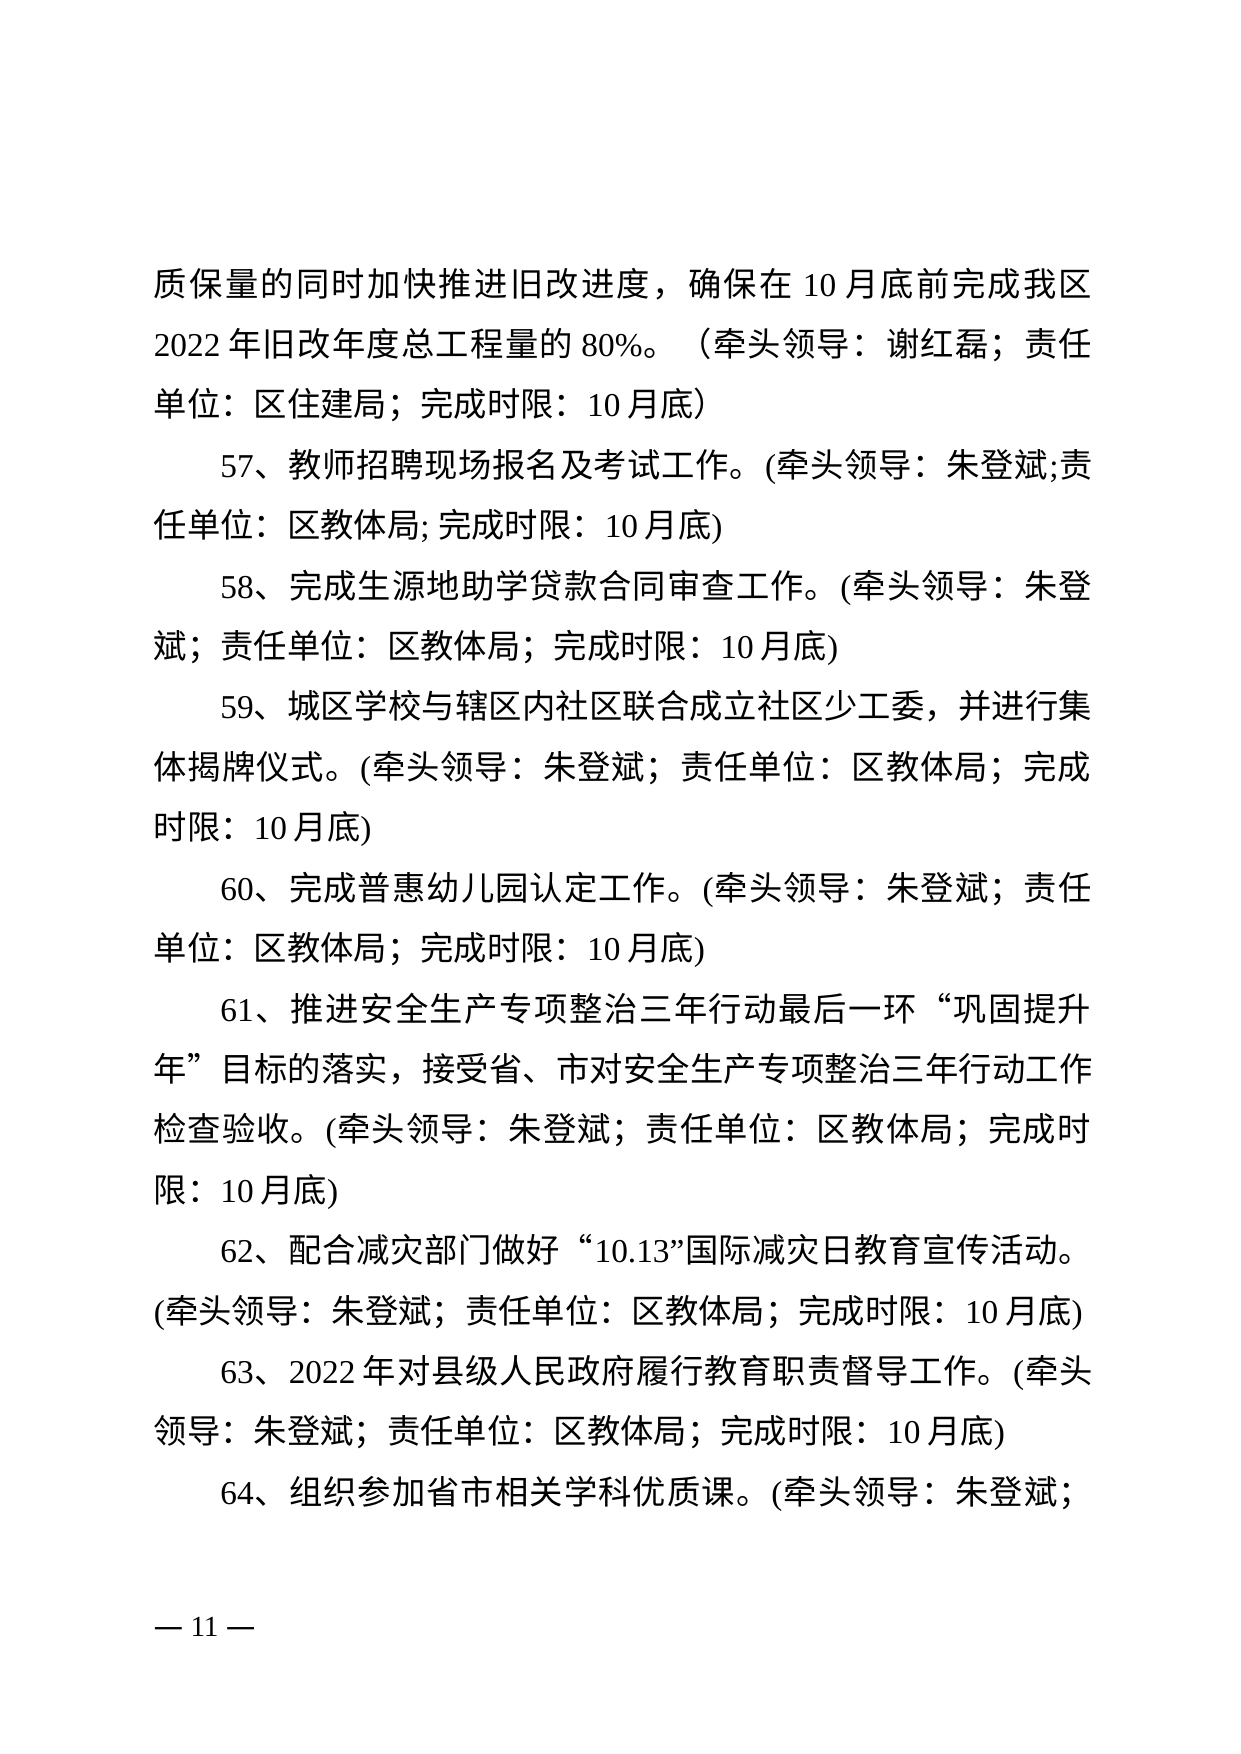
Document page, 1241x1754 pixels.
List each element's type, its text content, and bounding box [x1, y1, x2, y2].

list 61、推进安全生产专项整治三年行动最后一环“巩固提升年”目标的落实，接受省、市对安全生产专项整治三年行动工作检查验收。(牵头领导：朱登斌；责任单位：区教体局；完成时限：10月底) [153, 973, 1092, 1214]
list 57、教师招聘现场报名及考试工作。(牵头领导：朱登斌;责任单位：区教体局; 完成时限：10月底) [153, 429, 1092, 550]
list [153, 237, 1107, 429]
list 58、完成生源地助学贷款合同审查工作。(牵头领导：朱登斌；责任单位：区教体局；完成时限：10月底) [153, 550, 1092, 671]
list 59、城区学校与辖区内社区联合成立社区少工委，并进行集体揭牌仪式。(牵头领导：朱登斌；责任单位：区教体局；完成时限：10月底) [153, 671, 1092, 852]
list 62、配合减灾部门做好“10.13”国际减灾日教育宣传活动。(牵头领导：朱登斌；责任单位：区教体局；完成时限：10月底) [153, 1214, 1092, 1335]
list 60、完成普惠幼儿园认定工作。(牵头领导：朱登斌；责任单位：区教体局；完成时限：10月底) [153, 852, 1092, 973]
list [153, 1456, 1107, 1558]
list 63、2022年对县级人民政府履行教育职责督导工作。(牵头领导：朱登斌；责任单位：区教体局；完成时限：10月底) [153, 1335, 1092, 1456]
